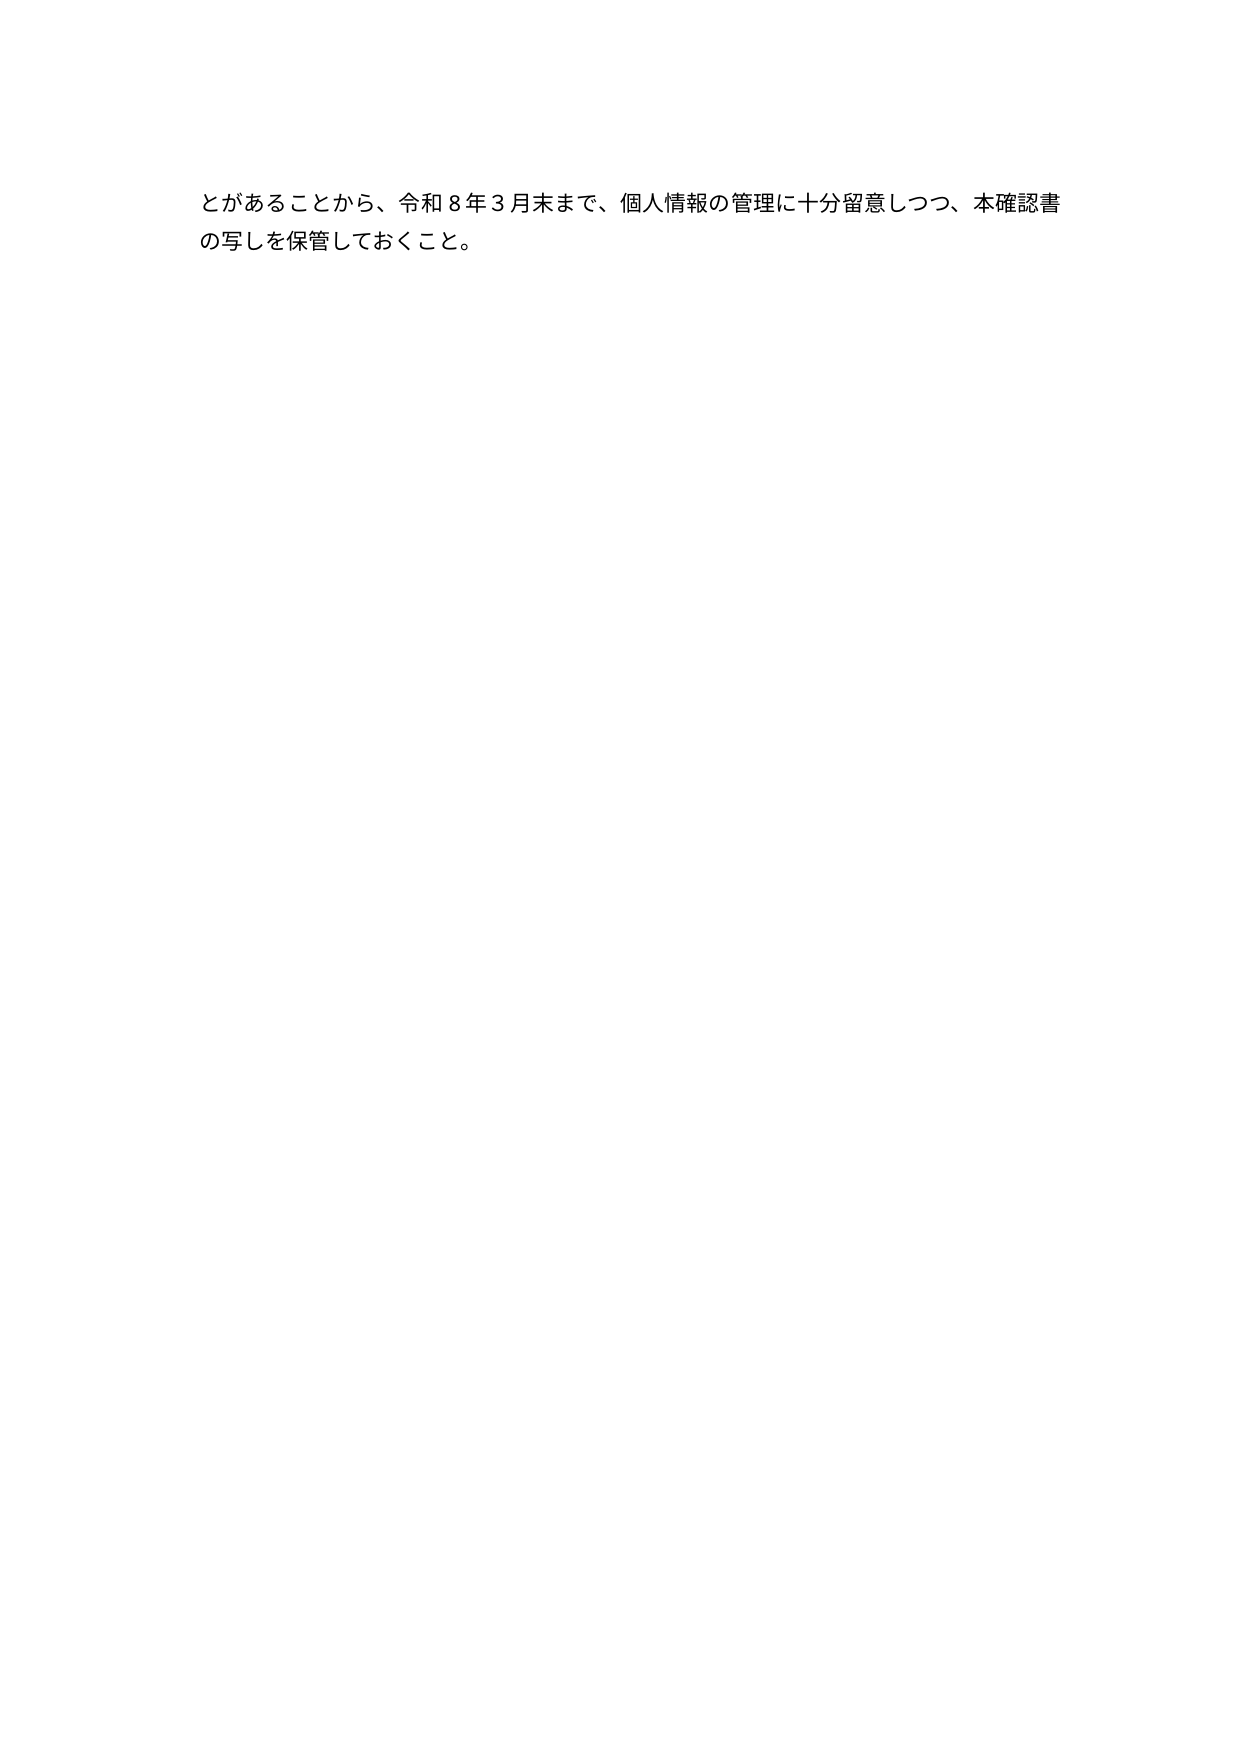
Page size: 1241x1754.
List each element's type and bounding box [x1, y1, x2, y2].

text [177, 183, 1063, 258]
